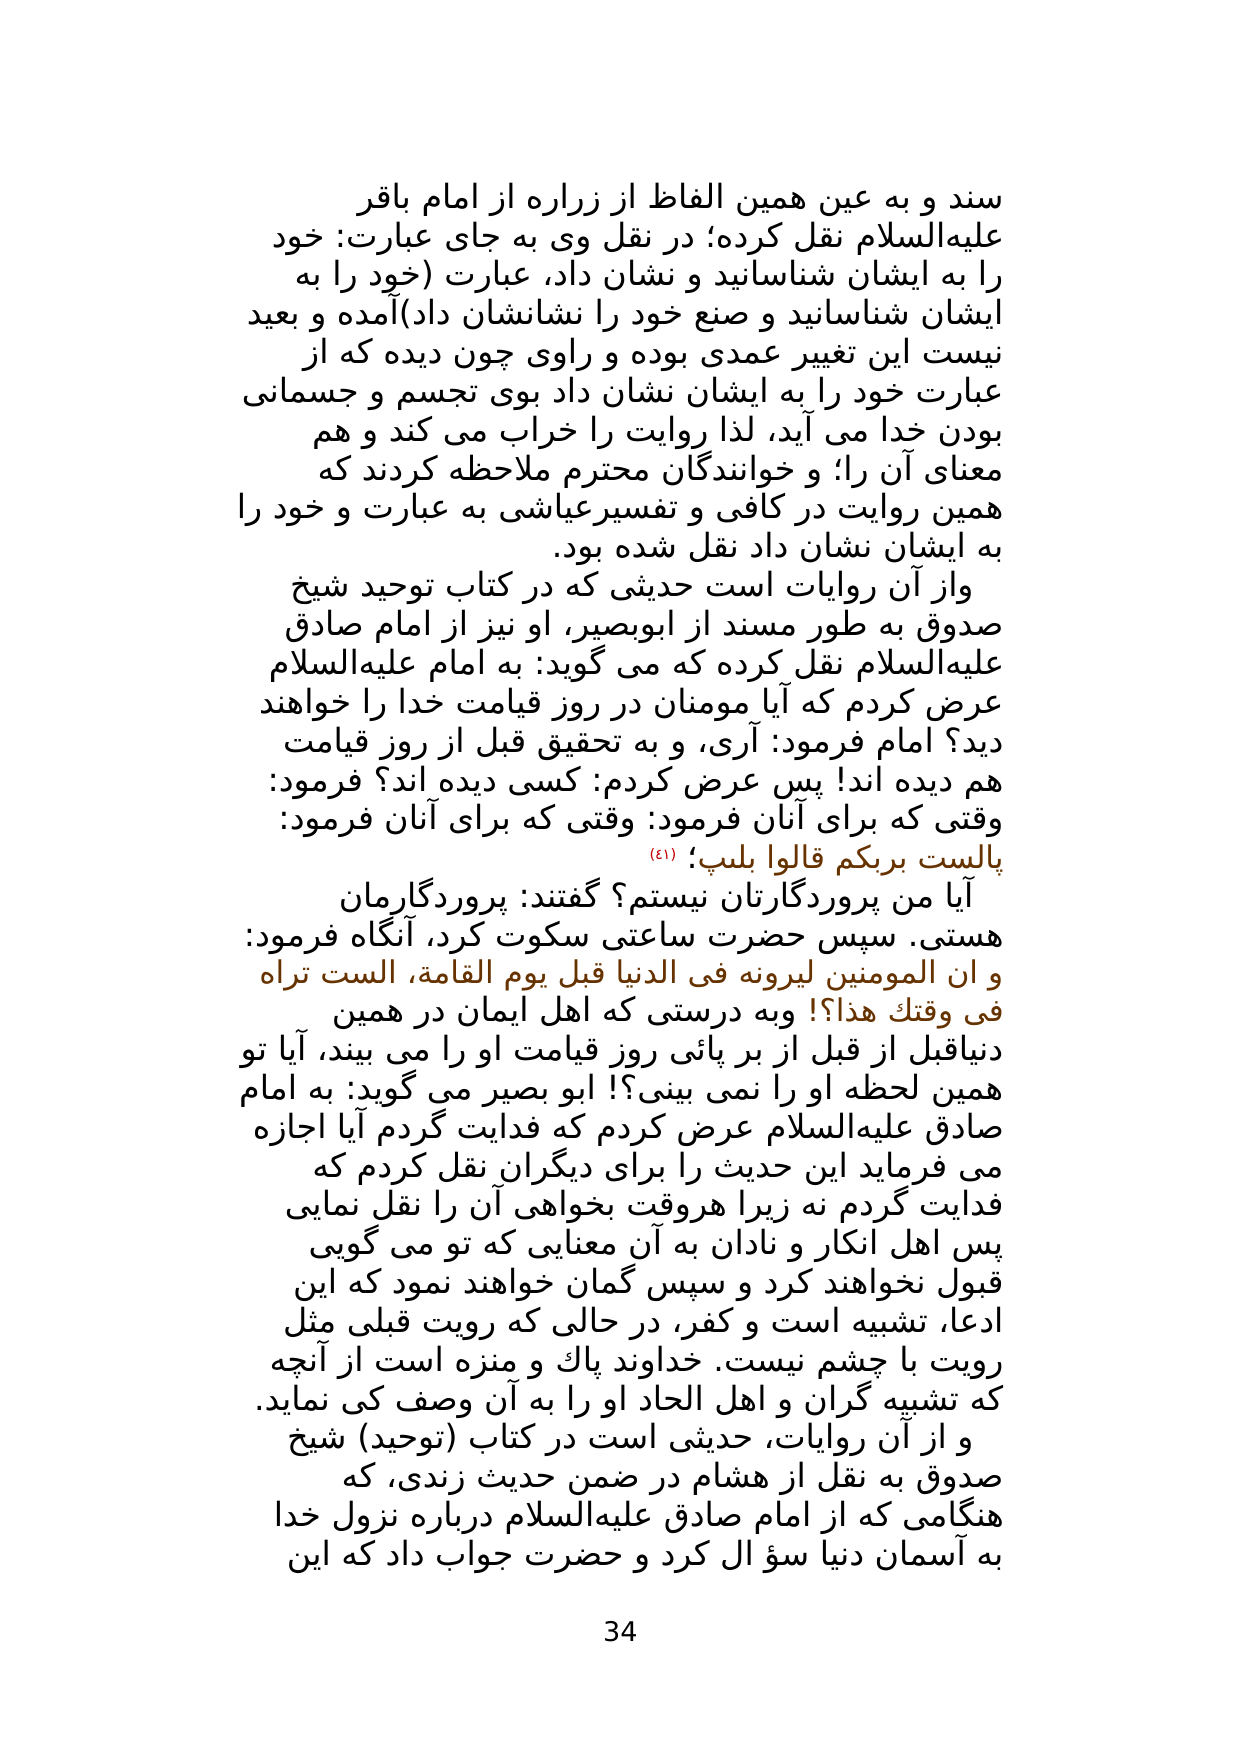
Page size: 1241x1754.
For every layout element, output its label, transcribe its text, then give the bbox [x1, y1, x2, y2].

text آیا من پروردگارتان نیستم؟ گفتند: پروردگارمان هستى. سپس حضرت ساعتى سكوت كرد، آنگاه فرمود: و ان المومنین لیرونه فى الدنیا قبل یوم القامة، الست تراه فى وقتك هذا؟! وبه درستى كه اهل ایمان در همین دنیاقبل از قبل از بر پائى روز قیامت او را مى بیند، آیا تو همین لحظه او را نمى بینى؟! ابو بصیر مى گوید: به امام صادق عليه‌السلام عرض كردم كه فدایت گردم آیا اجازه مى فرماید این حدیث را براى دیگران نقل كردم كه فدایت گردم نه زیرا هروقت بخواهى آن را نقل نمایى پس اهل انكار و نادان به آن معنایى كه تو مى گویى قبول نخواهند كرد و سپس گمان خواهند نمود كه این ادعا، تشبیه است و كفر، در حالى كه رویت قبلى مثل رویت با چشم نیست. خداوند پاك و منزه است از آنچه كه تشبیه گران و اهل الحاد او را به آن وصف كى نماید. [236, 877, 1004, 1418]
text واز آن روایات است حدیثى كه در كتاب توحید شیخ صدوق به طور مسند از ابوبصیر، او نیز از امام صادق عليه‌السلام نقل كرده كه مى گوید: به امام عليه‌السلام عرض كردم كه آیا مومنان در روز قیامت خدا را خواهند دید؟ امام فرمود: آرى، و به تحقیق قبل از روز قیامت هم دیده اند! پس عرض كردم: كسى دیده اند؟ فرمود: وقتى كه براى آنان فرمود: وقتى كه براى آنان فرمود: پالست بربكم قالوا بلىپ؛ (٤١) [236, 566, 1004, 877]
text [236, 1418, 1004, 1573]
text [236, 177, 1004, 566]
